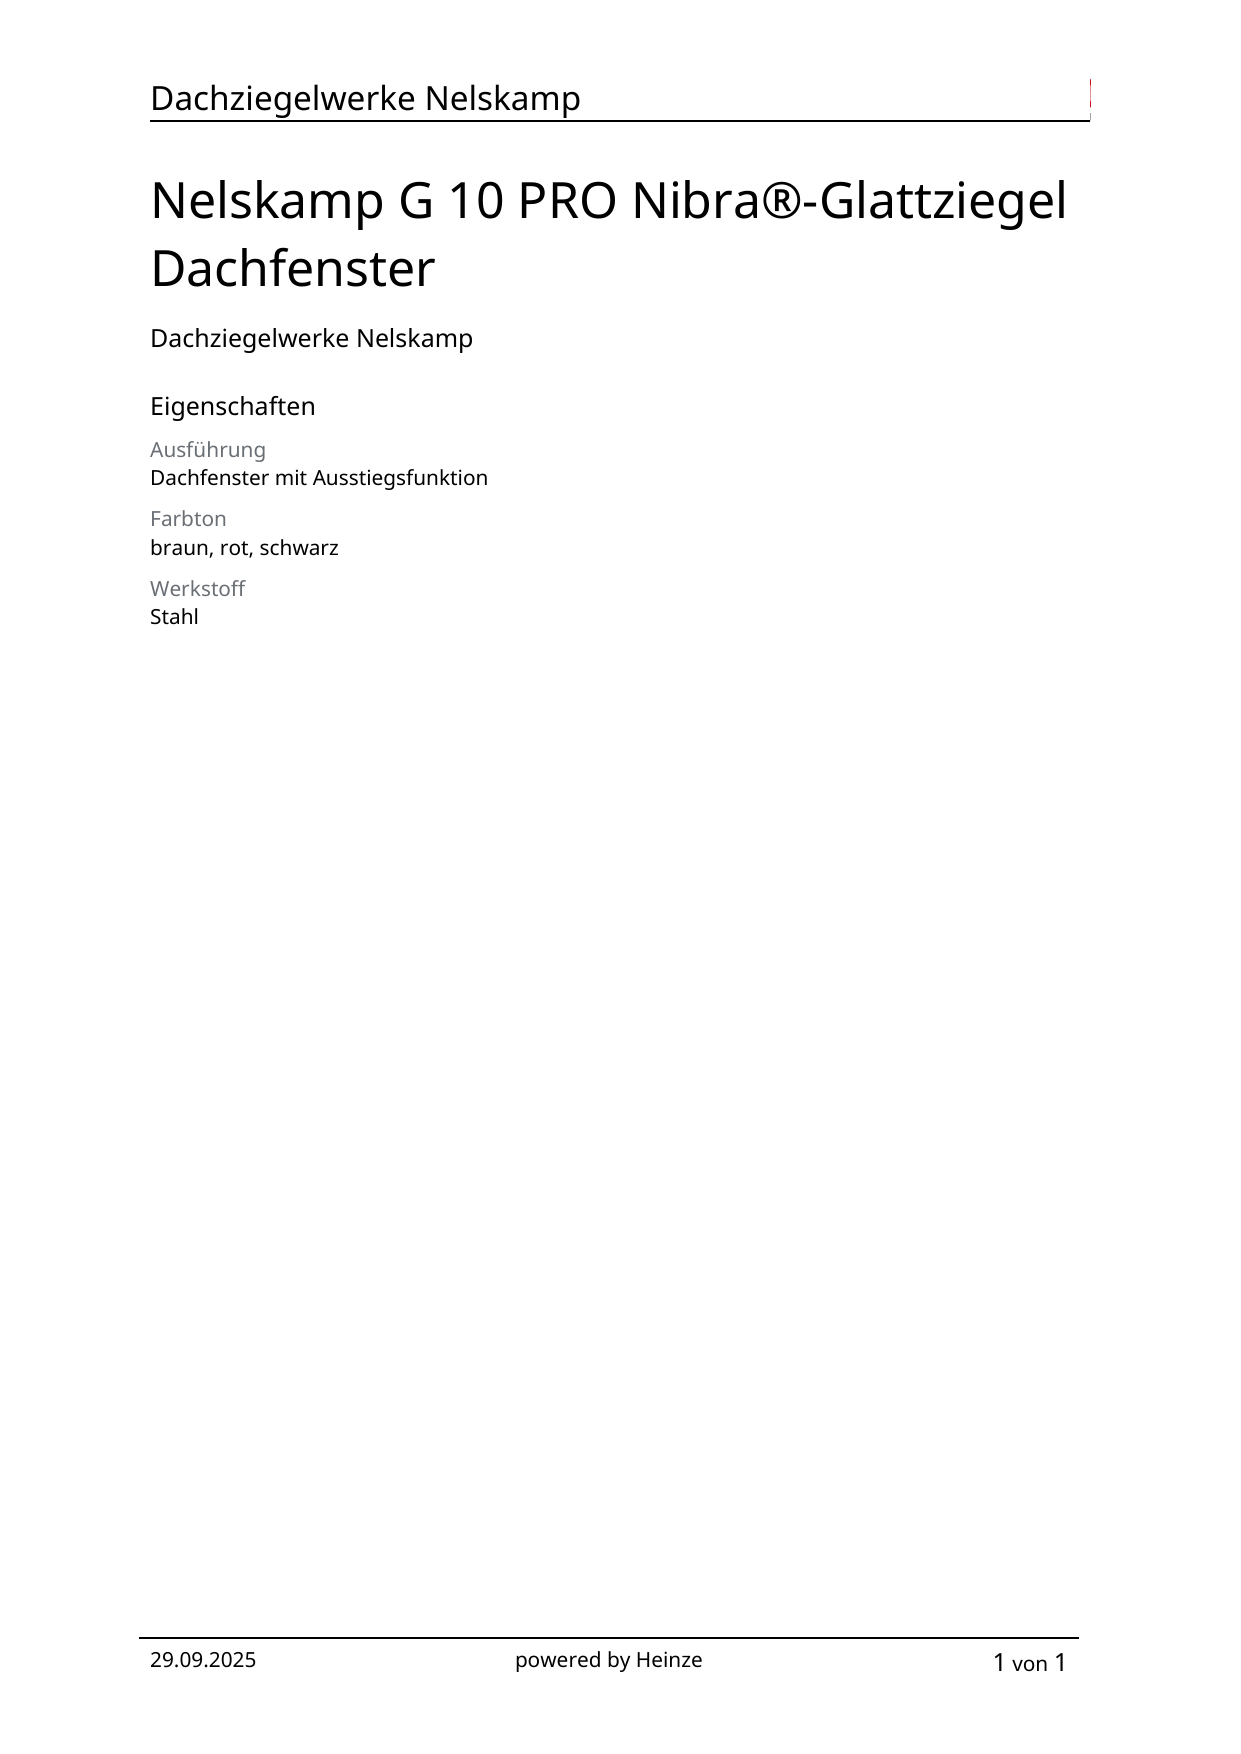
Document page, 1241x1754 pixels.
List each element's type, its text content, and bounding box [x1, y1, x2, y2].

text Farbton [150, 504, 1090, 533]
text Eigenschaften [150, 388, 1090, 422]
text Stahl [150, 602, 1090, 631]
text Ausführung [150, 435, 1090, 463]
text Dachfenster mit Ausstiegsfunktion [150, 463, 1090, 492]
text Werkstoff [150, 574, 1090, 602]
text Nelskamp G 10 PRO Nibra®-Glattziegel Dachfenster [150, 165, 1090, 301]
text braun, rot, schwarz [150, 533, 1090, 561]
text Dachziegelwerke Nelskamp [150, 320, 1090, 354]
